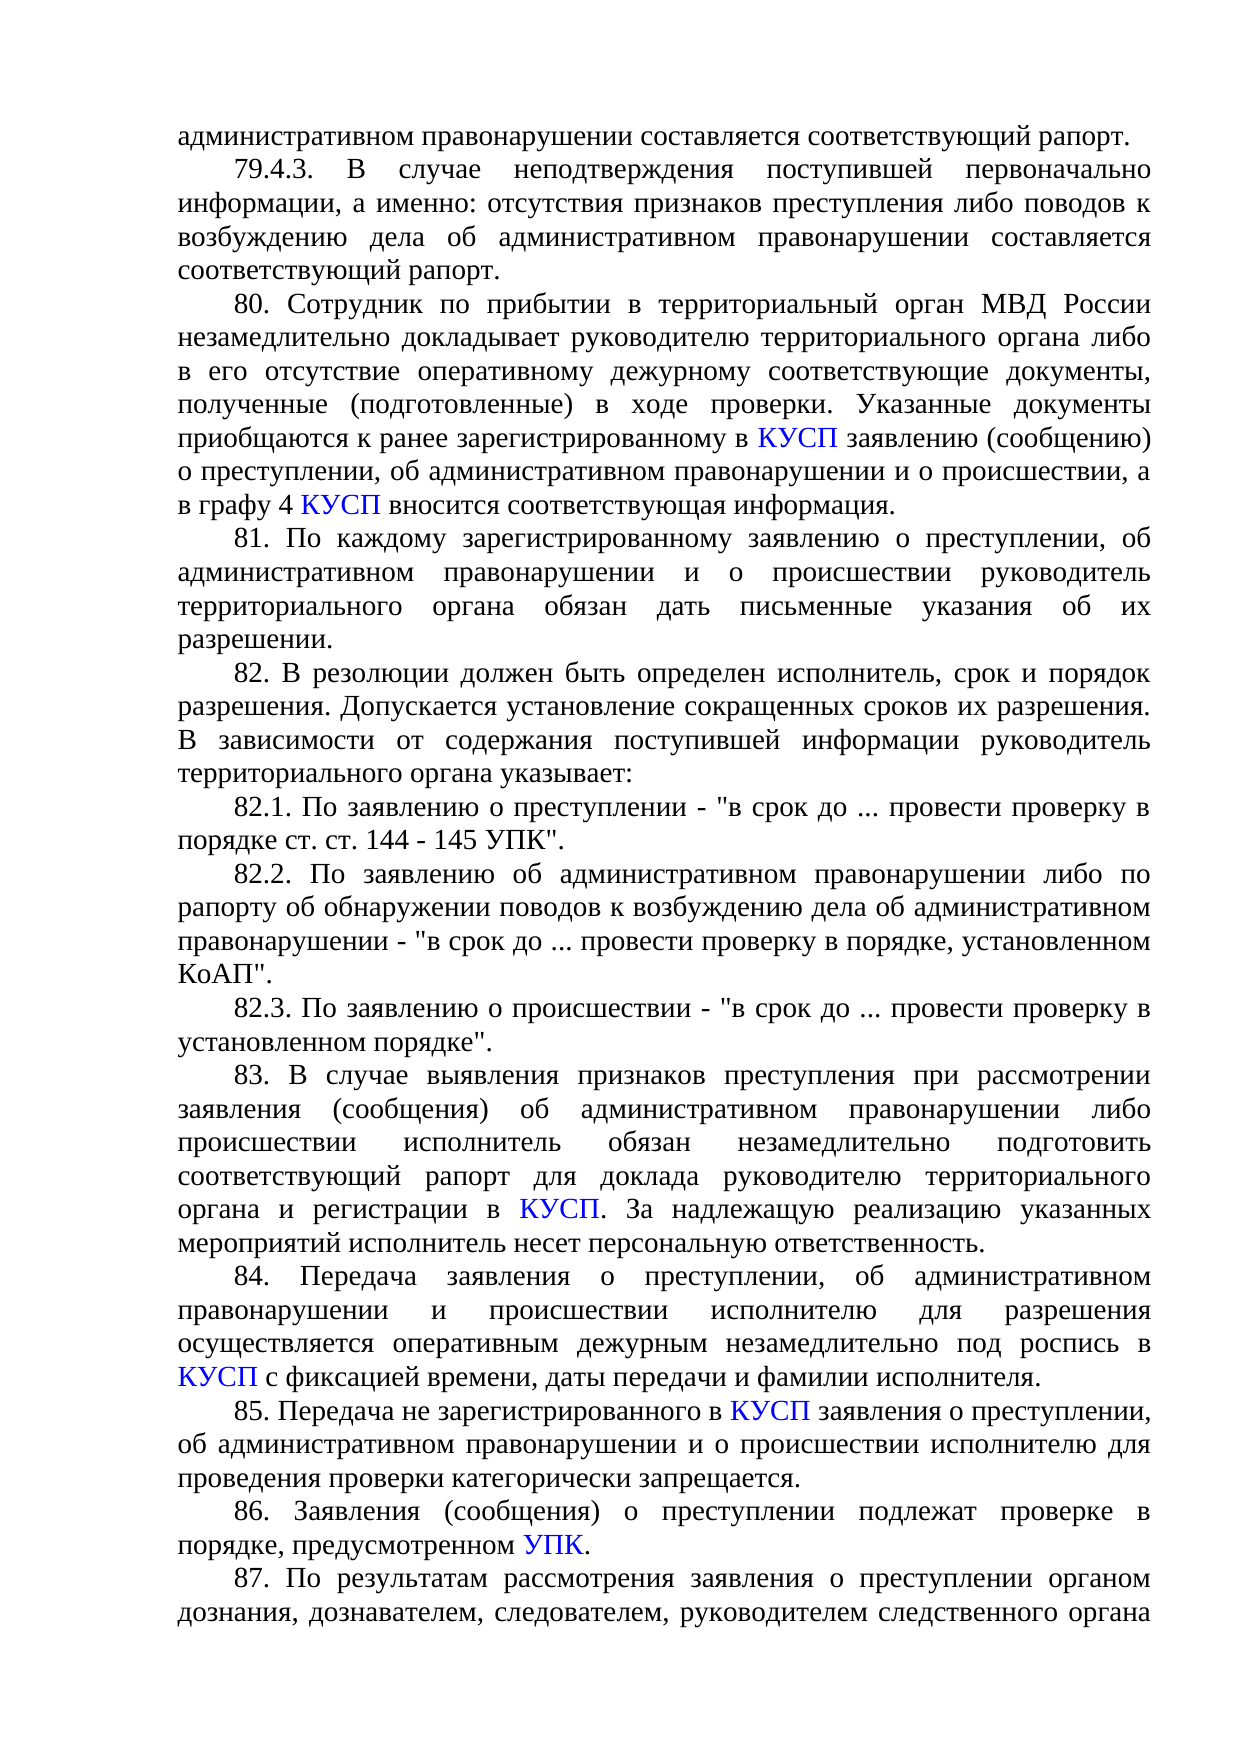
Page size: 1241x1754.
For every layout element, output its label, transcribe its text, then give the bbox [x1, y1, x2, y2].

text 82.3. По заявлению о происшествии - "в срок до ... провести проверку в установленном порядке". [177, 990, 1152, 1057]
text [177, 118, 1152, 152]
text 82.2. По заявлению об административном правонарушении либо по рапорту об обнаружении поводов к возбуждению дела об административном правонарушении - "в срок до ... провести проверку в порядке, установленном КоАП". [177, 856, 1152, 990]
text 79.4.3. В случае неподтверждения поступившей первоначально информации, а именно: отсутствия признаков преступления либо поводов к возбуждению дела об административном правонарушении составляется соответствующий рапорт. [177, 152, 1152, 286]
text 85. Передача не зарегистрированного в КУСП заявления о преступлении, об административном правонарушении и о происшествии исполнителю для проведения проверки категорически запрещается. [177, 1393, 1152, 1493]
text 80. Сотрудник по прибытии в территориальный орган МВД России незамедлительно докладывает руководителю территориального органа либо в его отсутствие оперативному дежурному соответствующие документы, полученные (подготовленные) в ходе проверки. Указанные документы приобщаются к ранее зарегистрированному в КУСП заявлению (сообщению) о преступлении, об административном правонарушении и о происшествии, а в графу 4 КУСП вносится соответствующая информация. [177, 286, 1152, 521]
text 81. По каждому зарегистрированному заявлению о преступлении, об административном правонарушении и о происшествии руководитель территориального органа обязан дать письменные указания об их разрешении. [177, 521, 1152, 655]
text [177, 1560, 1152, 1627]
text 82. В резолюции должен быть определен исполнитель, срок и порядок разрешения. Допускается установление сокращенных сроков их разрешения. В зависимости от содержания поступившей информации руководитель территориального органа указывает: [177, 655, 1152, 789]
text 83. В случае выявления признаков преступления при рассмотрении заявления (сообщения) об административном правонарушении либо происшествии исполнитель обязан незамедлительно подготовить соответствующий рапорт для доклада руководителю территориального органа и регистрации в КУСП. За надлежащую реализацию указанных мероприятий исполнитель несет персональную ответственность. [177, 1057, 1152, 1258]
text 84. Передача заявления о преступлении, об административном правонарушении и происшествии исполнителю для разрешения осуществляется оперативным дежурным незамедлительно под роспись в КУСП с фиксацией времени, даты передачи и фамилии исполнителя. [177, 1258, 1152, 1393]
text 86. Заявления (сообщения) о преступлении подлежат проверке в порядке, предусмотренном УПК. [177, 1493, 1152, 1560]
text 82.1. По заявлению о преступлении - "в срок до ... провести проверку в порядке ст. ст. 144 - 145 УПК". [177, 789, 1152, 856]
